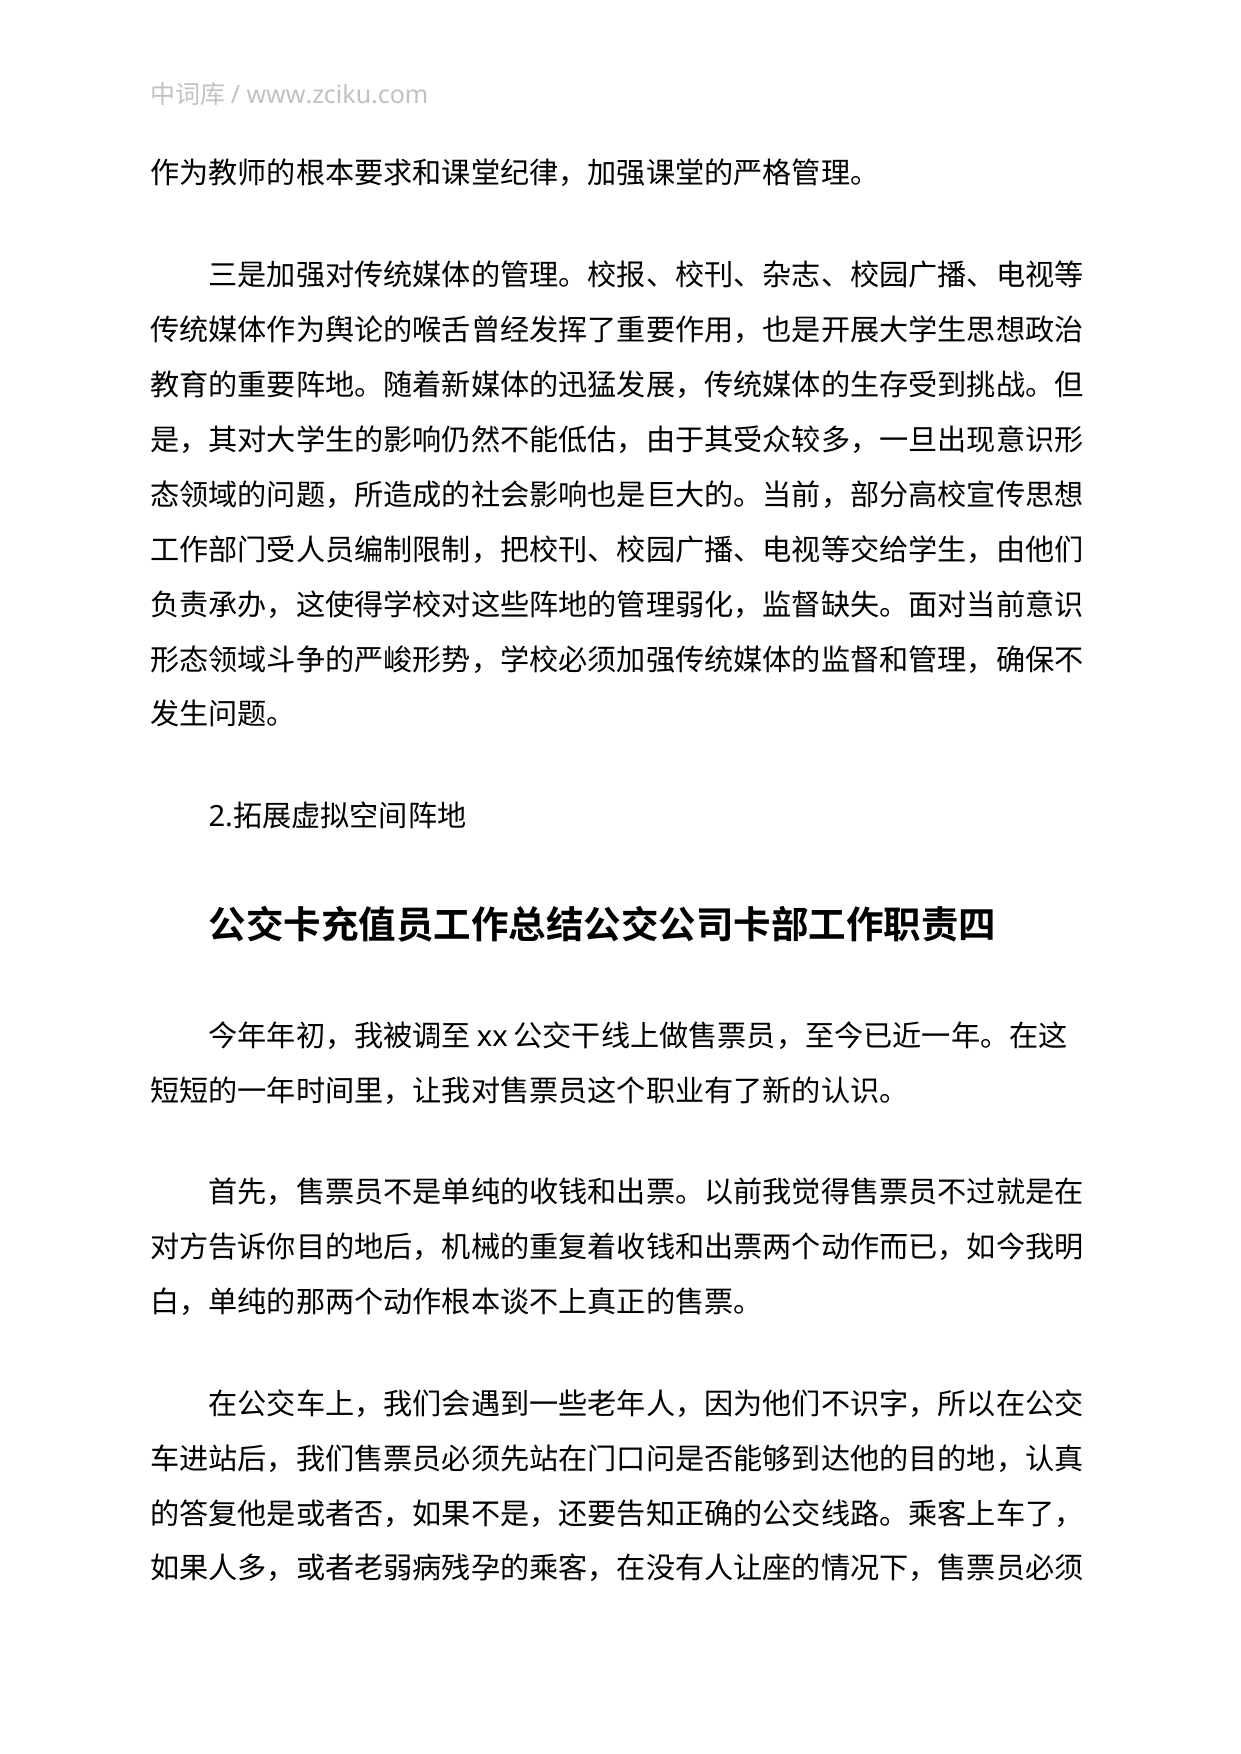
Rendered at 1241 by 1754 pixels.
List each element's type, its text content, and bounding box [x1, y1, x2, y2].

text 2.拓展虚拟空间阵地 [150, 793, 1090, 835]
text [150, 150, 1090, 192]
text 首先，售票员不是单纯的收钱和出票。以前我觉得售票员不过就是在对方告诉你目的地后，机械的重复着收钱和出票两个动作而已，如今我明白，单纯的那两个动作根本谈不上真正的售票。 [150, 1169, 1090, 1321]
text 今年年初，我被调至xx公交干线上做售票员，至今已近一年。在这短短的一年时间里，让我对售票员这个职业有了新的认识。 [150, 1012, 1090, 1109]
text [150, 1380, 1090, 1587]
text 三是加强对传统媒体的管理。校报、校刊、杂志、校园广播、电视等传统媒体作为舆论的喉舌曾经发挥了重要作用，也是开展大学生思想政治教育的重要阵地。随着新媒体的迅猛发展，传统媒体的生存受到挑战。但是，其对大学生的影响仍然不能低估，由于其受众较多，一旦出现意识形态领域的问题，所造成的社会影响也是巨大的。当前，部分高校宣传思想工作部门受人员编制限制，把校刊、校园广播、电视等交给学生，由他们负责承办，这使得学校对这些阵地的管理弱化，监督缺失。面对当前意识形态领域斗争的严峻形势，学校必须加强传统媒体的监督和管理，确保不发生问题。 [150, 252, 1090, 733]
text 公交卡充值员工作总结公交公司卡部工作职责四 [150, 895, 1090, 949]
